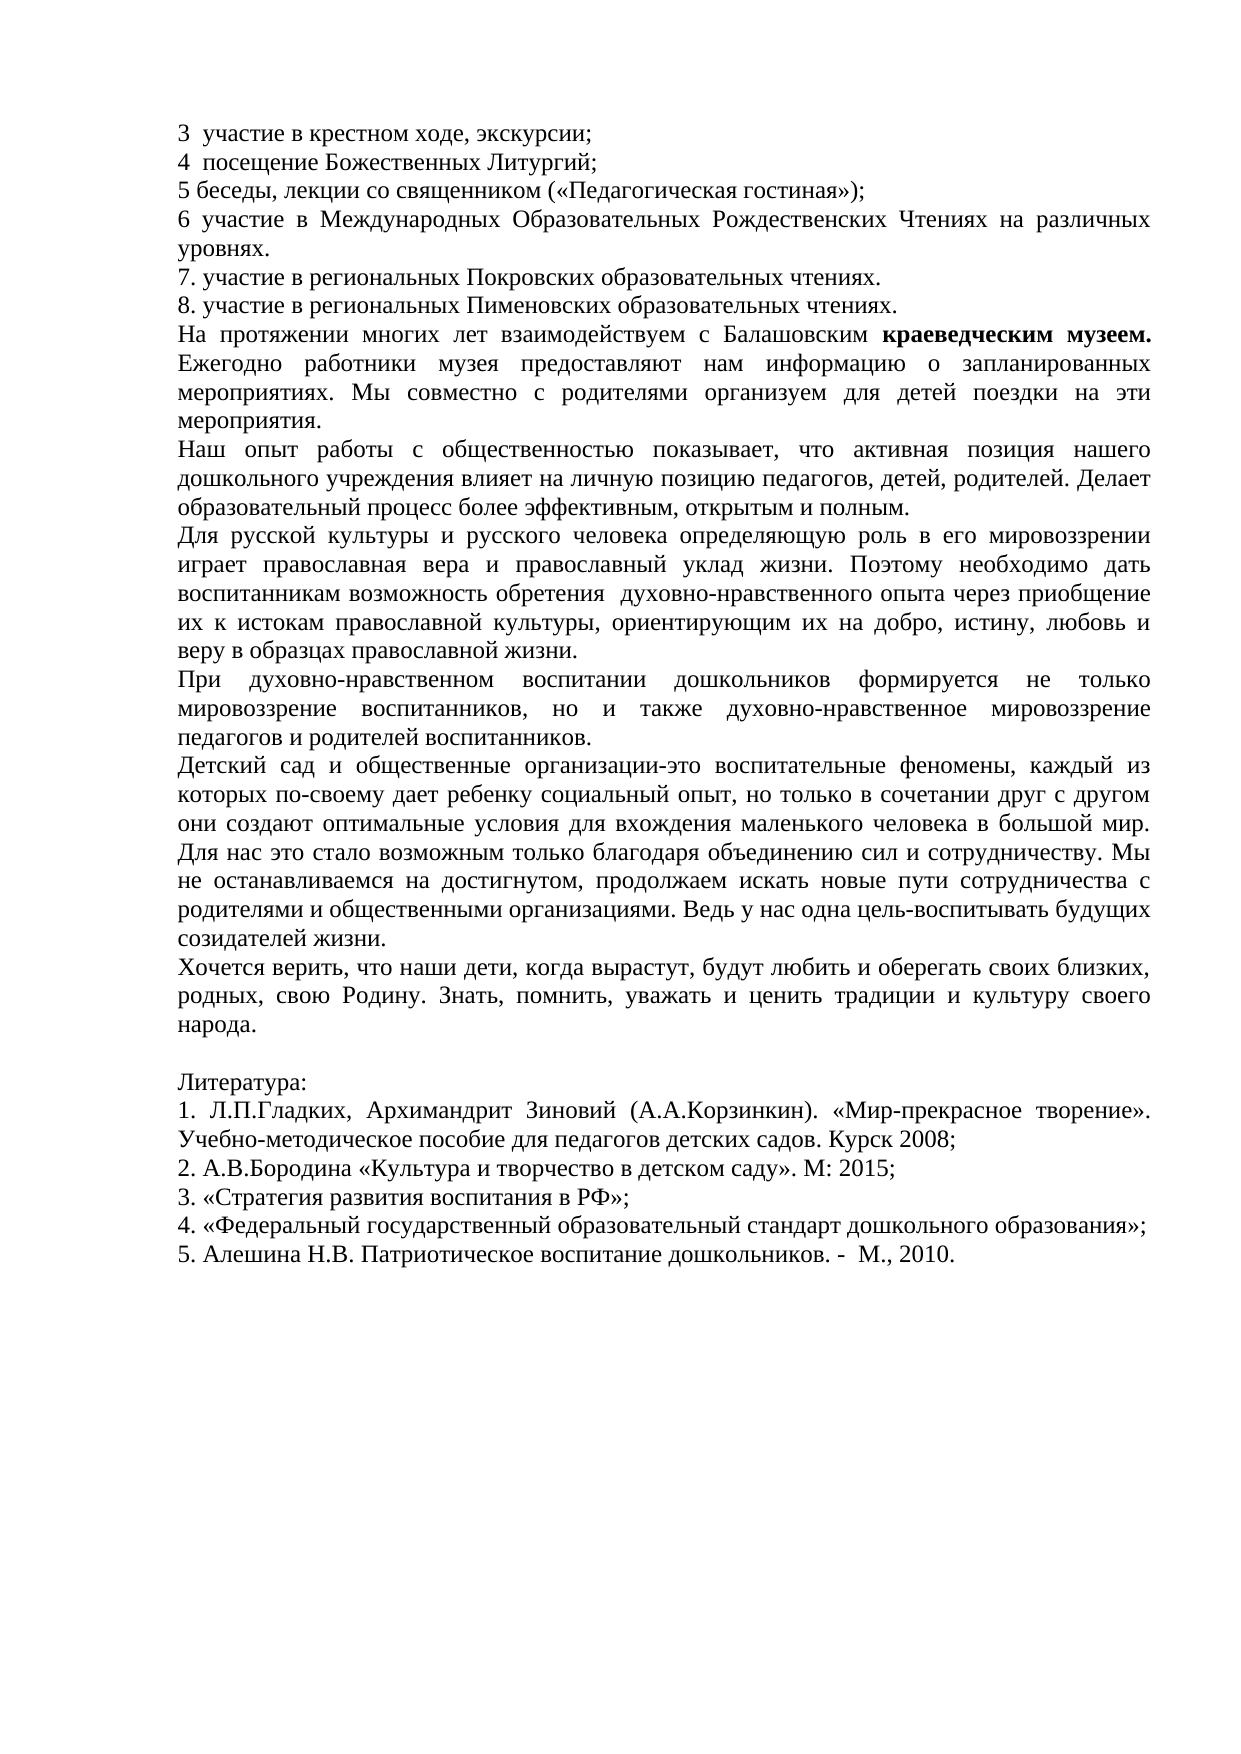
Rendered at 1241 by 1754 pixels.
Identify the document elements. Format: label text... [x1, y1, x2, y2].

text 4 посещение Божественных Литургий; [177, 147, 1152, 176]
text 8. участие в региональных Пименовских образовательных чтениях. [177, 291, 1152, 319]
text Литература: [177, 1067, 1152, 1096]
text Детский сад и общественные организации-это воспитательные феномены, каждый из которых по-своему дает ребенку социальный опыт, но только в сочетании друг с другом они создают оптимальные условия для вхождения маленького человека в большой мир. Для нас это стало возможным только благодаря объединению сил и сотрудничеству. Мы не останавливаемся на достигнутом, продолжаем искать новые пути сотрудничества с родителями и общественными организациями. Ведь у нас одна цель-воспитывать будущих созидателей жизни. [177, 751, 1152, 952]
text 1. Л.П.Гладких, Архимандрит Зиновий (А.А.Корзинкин). «Мир-прекрасное творение». Учебно-методическое пособие для педагогов детских садов. Курск 2008; [177, 1096, 1152, 1153]
text 4. «Федеральный государственный образовательный стандарт дошкольного образования»; [177, 1211, 1152, 1239]
text 3. «Стратегия развития воспитания в РФ»; [177, 1182, 1152, 1211]
text 7. участие в региональных Покровских образовательных чтениях. [177, 262, 1152, 291]
text 5 беседы, лекции со священником («Педагогическая гостиная»); [177, 176, 1152, 204]
text Для русской культуры и русского человека определяющую роль в его мировоззрении играет православная вера и православный уклад жизни. Поэтому необходимо дать воспитанникам возможность обретения духовно-нравственного опыта через приобщение их к истокам православной культуры, ориентирующим их на добро, истину, любовь и веру в образцах православной жизни. [177, 521, 1152, 664]
text При духовно-нравственном воспитании дошкольников формируется не только мировоззрение воспитанников, но и также духовно-нравственное мировоззрение педагогов и родителей воспитанников. [177, 664, 1152, 751]
text 2. А.В.Бородина «Культура и творчество в детском саду». М: 2015; [177, 1153, 1152, 1182]
text 5. Алешина Н.В. Патриотическое воспитание дошкольников. - М., 2010. [177, 1239, 1152, 1268]
text Хочется верить, что наши дети, когда вырастут, будут любить и оберегать своих близких, родных, свою Родину. Знать, помнить, уважать и ценить традиции и культуру своего народа. [177, 952, 1152, 1038]
text На протяжении многих лет взаимодействуем с Балашовским краеведческим музеем. Ежегодно работники музея предоставляют нам информацию о запланированных мероприятиях. Мы совместно с родителями организуем для детей поездки на эти мероприятия. [177, 319, 1152, 434]
text 3 участие в крестном ходе, экскурсии; [177, 118, 1152, 147]
text 6 участие в Международных Образовательных Рождественских Чтениях на различных уровнях. [177, 204, 1152, 262]
text Наш опыт работы с общественностью показывает, что активная позиция нашего дошкольного учреждения влияет на личную позицию педагогов, детей, родителей. Делает образовательный процесс более эффективным, открытым и полным. [177, 434, 1152, 521]
